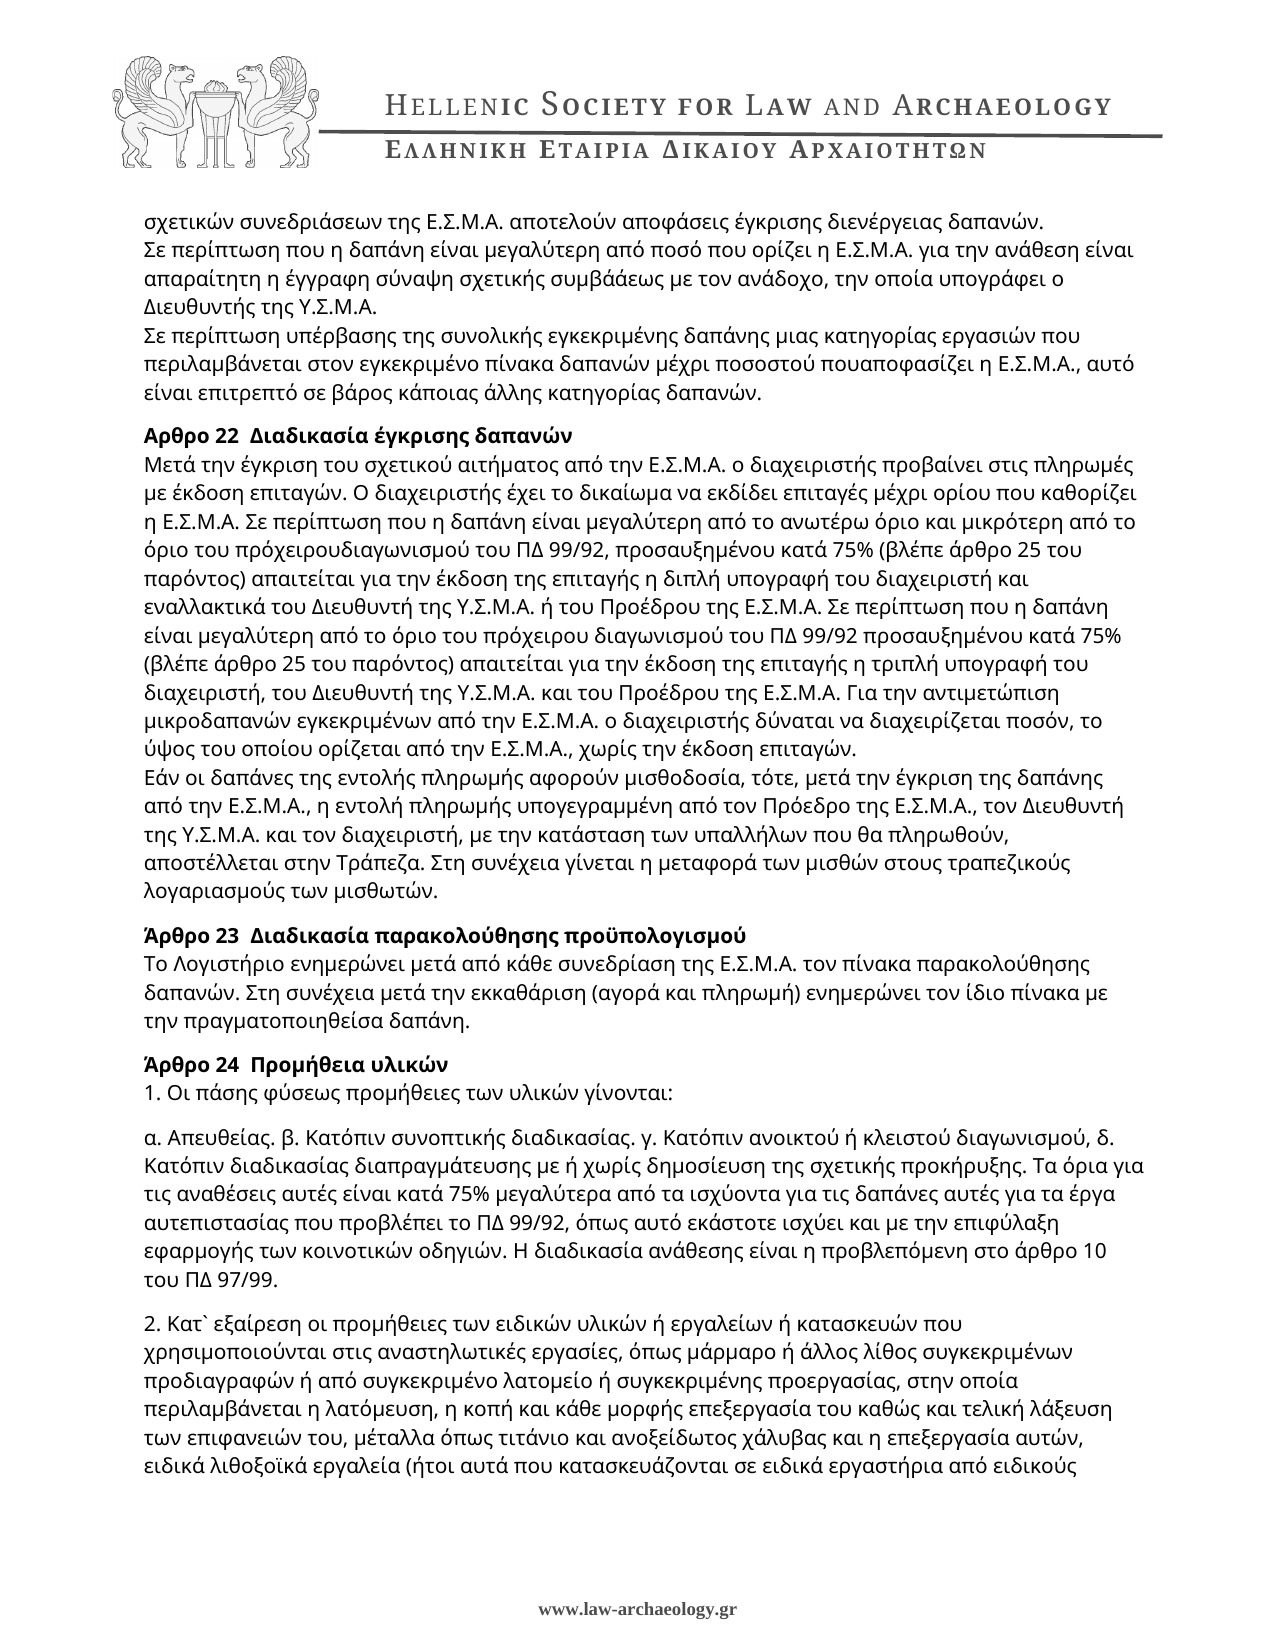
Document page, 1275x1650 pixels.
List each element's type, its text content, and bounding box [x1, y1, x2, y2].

text Άρθρο 24 Προμήθεια υλικών 1. Οι πάσης φύσεως προμήθειες των υλικών γίνονται: [144, 1050, 1147, 1107]
text Αρθρο 22 Διαδικασία έγκρισης δαπανών Μετά την έγκριση του σχετικού αιτήματος από την Ε.Σ.Μ.Α. ο διαχειριστής προβαίνει στις πληρωμές με έκδοση επιταγών. Ο διαχειριστής έχει το δικαίωμα να εκδίδει επιταγές μέχρι ορίου που καθορίζει η Ε.Σ.Μ.Α. Σε περίπτωση που η δαπάνη είναι μεγαλύτερη από το ανωτέρω όριο και μικρότερη από το όριο του πρόχειρουδιαγωνισμού του ΠΔ 99/92, προσαυξημένου κατά 75% (βλέπε άρθρο 25 του παρόντος) απαιτείται για την έκδοση της επιταγής η διπλή υπογραφή του διαχειριστή και εναλλακτικά του Διευθυντή της Υ.Σ.Μ.Α. ή του Προέδρου της Ε.Σ.Μ.Α. Σε περίπτωση που η δαπάνη είναι μεγαλύτερη από το όριο του πρόχειρου διαγωνισμού του ΠΔ 99/92 προσαυξημένου κατά 75% (βλέπε άρθρο 25 του παρόντος) απαιτείται για την έκδοση της επιταγής η τριπλή υπογραφή του διαχειριστή, του Διευθυντή της Υ.Σ.Μ.Α. και του Προέδρου της Ε.Σ.Μ.Α. Για την αντιμετώπιση μικροδαπανών εγκεκριμένων από την Ε.Σ.Μ.Α. ο διαχειριστής δύναται να διαχειρίζεται ποσόν, το ύψος του οποίου ορίζεται από την Ε.Σ.Μ.Α., χωρίς την έκδοση επιταγών. Εάν οι δαπάνες της εντολής πληρωμής αφορούν μισθοδοσία, τότε, μετά την έγκριση της δαπάνης από την Ε.Σ.Μ.Α., η εντολή πληρωμής υπογεγραμμένη από τον Πρόεδρο της Ε.Σ.Μ.Α., τον Διευθυντή της Υ.Σ.Μ.Α. και τον διαχειριστή, με την κατάσταση των υπαλλήλων που θα πληρωθούν, αποστέλλεται στην Τράπεζα. Στη συνέχεια γίνεται η μεταφορά των μισθών στους τραπεζικούς λογαριασμούς των μισθωτών. [144, 422, 1147, 905]
picture [112, 56, 319, 168]
text α. Απευθείας. β. Κατόπιν συνοπτικής διαδικασίας. γ. Κατόπιν ανοικτού ή κλειστού διαγωνισμού, δ. Κατόπιν διαδικασίας διαπραγμάτευσης με ή χωρίς δημοσίευση της σχετικής προκήρυξης. Τα όρια για τις αναθέσεις αυτές είναι κατά 75% μεγαλύτερα από τα ισχύοντα για τις δαπάνες αυτές για τα έργα αυτεπιστασίας που προβλέπει το ΠΔ 99/92, όπως αυτό εκάστοτε ισχύει και με την επιφύλαξη εφαρμογής των κοινοτικών οδηγιών. Η διαδικασία ανάθεσης είναι η προβλεπόμενη στο άρθρο 10 του ΠΔ 97/99. [144, 1123, 1147, 1293]
text Άρθρο 23 Διαδικασία παρακολούθησης προϋπολογισμού Το Λογιστήριο ενημερώνει μετά από κάθε συνεδρίαση της Ε.Σ.Μ.Α. τον πίνακα παρακολούθησης δαπανών. Στη συνέχεια μετά την εκκαθάριση (αγορά και πληρωμή) ενημερώνει τον ίδιο πίνακα με την πραγματοποιηθείσα δαπάνη. [144, 921, 1147, 1034]
